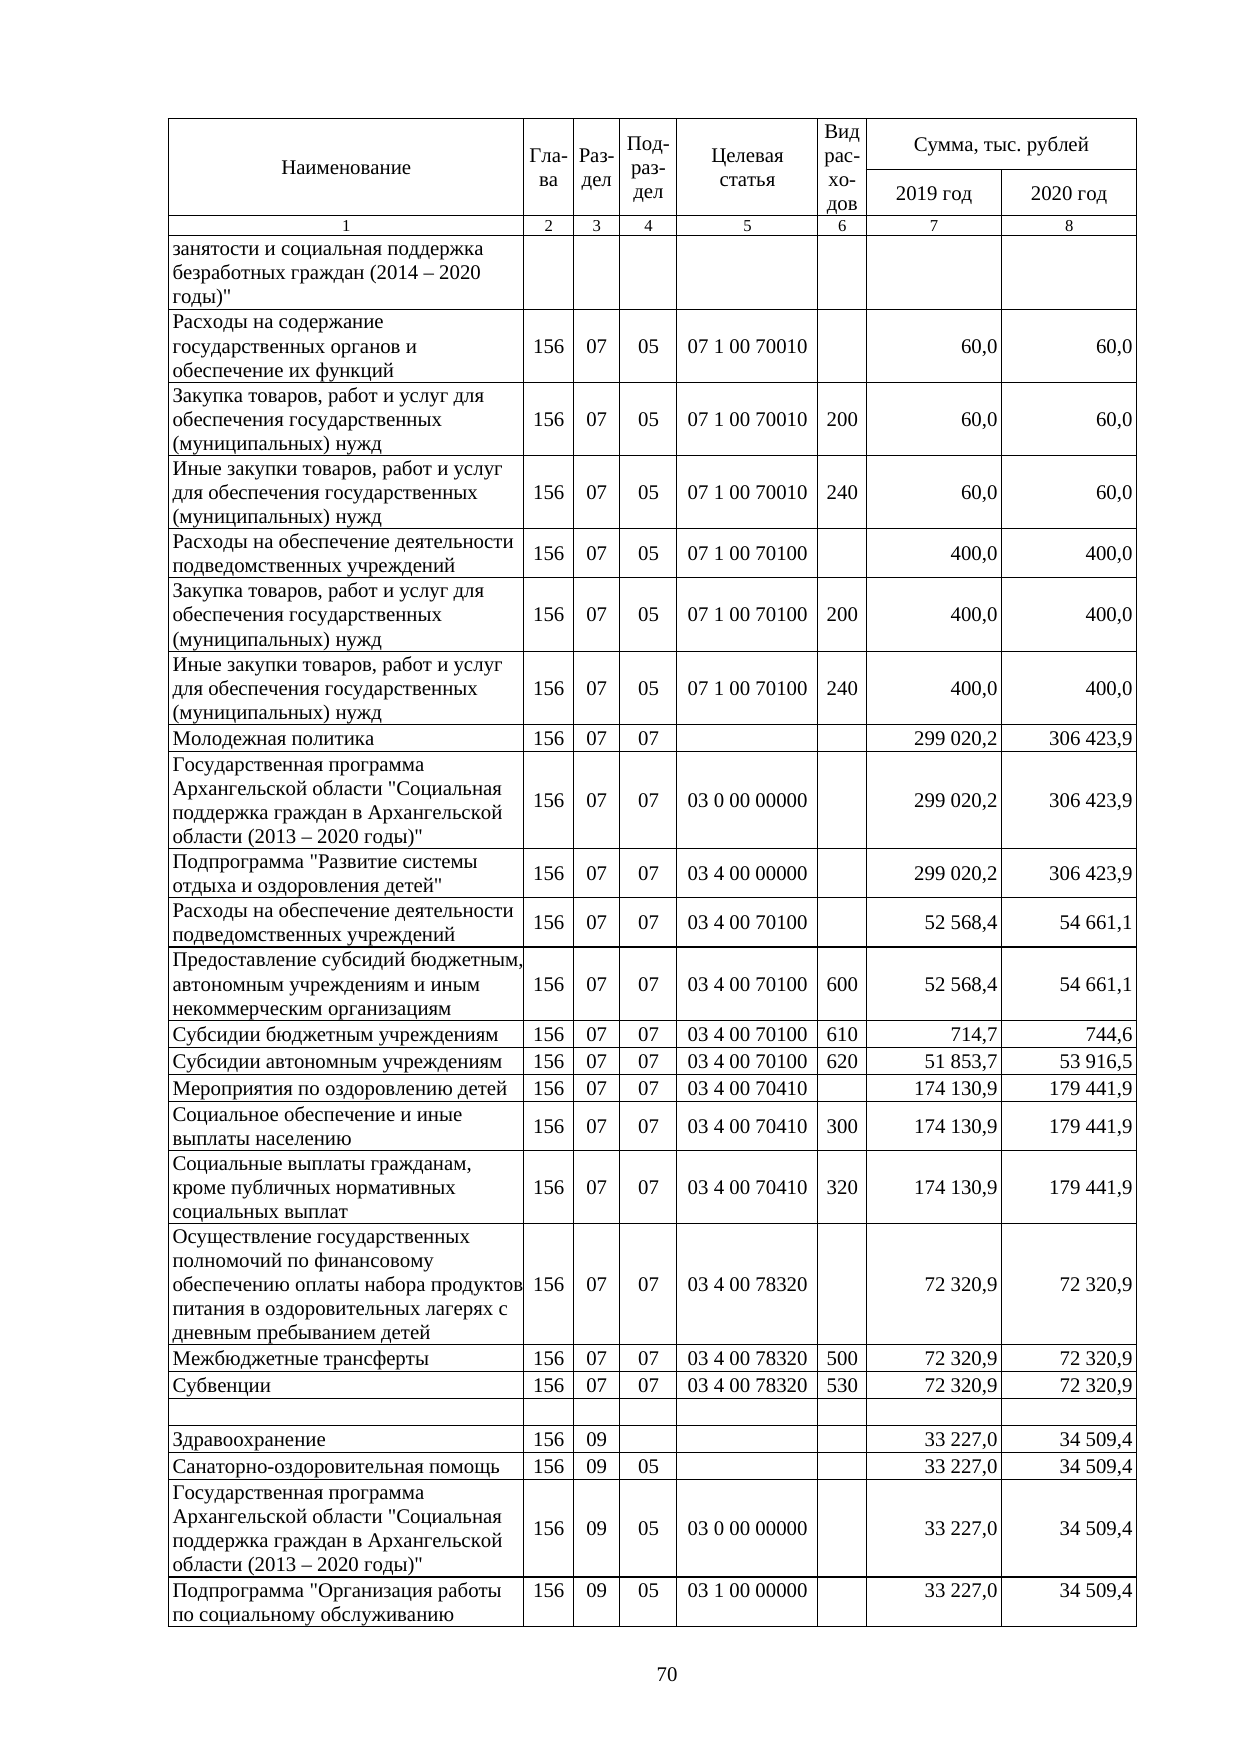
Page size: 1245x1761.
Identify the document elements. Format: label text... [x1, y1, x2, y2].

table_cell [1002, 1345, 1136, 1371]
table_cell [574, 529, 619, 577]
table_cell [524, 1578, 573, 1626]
table_cell 2 [524, 216, 573, 235]
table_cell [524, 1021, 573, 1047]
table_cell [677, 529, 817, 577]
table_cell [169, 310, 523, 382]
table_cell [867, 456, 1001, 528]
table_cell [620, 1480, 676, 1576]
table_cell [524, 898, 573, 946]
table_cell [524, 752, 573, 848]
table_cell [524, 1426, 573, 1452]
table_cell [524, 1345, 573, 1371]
table_cell 2020 год [1002, 170, 1136, 215]
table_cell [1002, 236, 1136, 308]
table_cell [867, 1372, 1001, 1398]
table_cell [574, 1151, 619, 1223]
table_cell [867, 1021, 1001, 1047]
table_cell 6 [818, 216, 866, 235]
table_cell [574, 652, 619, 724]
table_header Гла- ва [524, 119, 573, 215]
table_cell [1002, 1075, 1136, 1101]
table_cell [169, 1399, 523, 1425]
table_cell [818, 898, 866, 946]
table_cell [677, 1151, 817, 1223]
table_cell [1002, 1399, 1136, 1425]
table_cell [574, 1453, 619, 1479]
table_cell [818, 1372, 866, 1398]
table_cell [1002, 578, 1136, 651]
table_header Вид рас- хо- дов [818, 119, 866, 215]
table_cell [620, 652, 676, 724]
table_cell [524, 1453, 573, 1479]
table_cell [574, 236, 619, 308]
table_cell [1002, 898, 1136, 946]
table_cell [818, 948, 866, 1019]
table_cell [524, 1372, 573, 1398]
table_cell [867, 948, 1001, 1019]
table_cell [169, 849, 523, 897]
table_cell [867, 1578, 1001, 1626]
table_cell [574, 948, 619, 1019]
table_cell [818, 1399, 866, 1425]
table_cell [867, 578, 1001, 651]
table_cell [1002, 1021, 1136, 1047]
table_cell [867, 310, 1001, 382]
table_cell 3 [574, 216, 619, 235]
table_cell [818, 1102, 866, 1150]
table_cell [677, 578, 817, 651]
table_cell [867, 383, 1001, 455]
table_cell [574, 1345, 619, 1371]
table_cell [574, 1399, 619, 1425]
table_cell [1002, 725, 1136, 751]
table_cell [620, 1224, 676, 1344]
table_cell 2019 год [867, 170, 1001, 215]
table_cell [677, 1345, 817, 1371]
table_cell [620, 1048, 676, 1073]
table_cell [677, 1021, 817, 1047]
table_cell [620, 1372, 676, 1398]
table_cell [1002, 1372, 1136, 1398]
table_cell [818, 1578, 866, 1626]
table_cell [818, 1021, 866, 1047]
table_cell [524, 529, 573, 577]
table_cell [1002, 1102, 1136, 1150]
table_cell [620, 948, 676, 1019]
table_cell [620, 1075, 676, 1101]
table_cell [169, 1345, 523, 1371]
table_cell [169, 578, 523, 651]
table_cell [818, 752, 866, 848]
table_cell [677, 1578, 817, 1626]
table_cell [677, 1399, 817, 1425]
table_header Сумма, тыс. рублей [867, 119, 1136, 169]
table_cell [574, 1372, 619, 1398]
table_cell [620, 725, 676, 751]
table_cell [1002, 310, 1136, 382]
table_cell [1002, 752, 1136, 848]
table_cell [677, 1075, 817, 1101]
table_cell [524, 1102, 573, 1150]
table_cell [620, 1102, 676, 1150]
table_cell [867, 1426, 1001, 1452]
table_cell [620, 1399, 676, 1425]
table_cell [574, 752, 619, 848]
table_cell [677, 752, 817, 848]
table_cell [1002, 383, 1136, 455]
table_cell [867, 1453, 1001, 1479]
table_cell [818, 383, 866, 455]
table_cell 1 [169, 216, 523, 235]
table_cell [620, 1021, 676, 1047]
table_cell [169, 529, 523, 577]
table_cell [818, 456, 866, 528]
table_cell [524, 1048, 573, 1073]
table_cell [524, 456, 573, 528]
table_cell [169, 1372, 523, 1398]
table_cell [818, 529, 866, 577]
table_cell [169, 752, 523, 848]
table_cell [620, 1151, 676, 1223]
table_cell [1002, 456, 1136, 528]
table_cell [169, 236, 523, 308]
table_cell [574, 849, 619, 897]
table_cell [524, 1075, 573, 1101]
table_cell 4 [620, 216, 676, 235]
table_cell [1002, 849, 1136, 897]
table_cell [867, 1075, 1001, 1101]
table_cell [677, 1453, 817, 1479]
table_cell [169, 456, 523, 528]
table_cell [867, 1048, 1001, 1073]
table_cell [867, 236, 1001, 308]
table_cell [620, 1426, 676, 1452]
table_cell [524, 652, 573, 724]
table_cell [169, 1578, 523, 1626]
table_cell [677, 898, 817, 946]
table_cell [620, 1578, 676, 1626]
table_header Наименование [169, 119, 523, 215]
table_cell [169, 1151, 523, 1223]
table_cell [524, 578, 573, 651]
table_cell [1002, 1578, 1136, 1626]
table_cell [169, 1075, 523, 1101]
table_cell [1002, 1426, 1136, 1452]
table_cell 5 [677, 216, 817, 235]
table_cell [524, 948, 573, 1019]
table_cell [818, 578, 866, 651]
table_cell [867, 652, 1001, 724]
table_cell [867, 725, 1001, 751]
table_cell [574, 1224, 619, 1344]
table_header Раз- дел [574, 119, 619, 215]
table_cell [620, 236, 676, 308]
table_cell 7 [867, 216, 1001, 235]
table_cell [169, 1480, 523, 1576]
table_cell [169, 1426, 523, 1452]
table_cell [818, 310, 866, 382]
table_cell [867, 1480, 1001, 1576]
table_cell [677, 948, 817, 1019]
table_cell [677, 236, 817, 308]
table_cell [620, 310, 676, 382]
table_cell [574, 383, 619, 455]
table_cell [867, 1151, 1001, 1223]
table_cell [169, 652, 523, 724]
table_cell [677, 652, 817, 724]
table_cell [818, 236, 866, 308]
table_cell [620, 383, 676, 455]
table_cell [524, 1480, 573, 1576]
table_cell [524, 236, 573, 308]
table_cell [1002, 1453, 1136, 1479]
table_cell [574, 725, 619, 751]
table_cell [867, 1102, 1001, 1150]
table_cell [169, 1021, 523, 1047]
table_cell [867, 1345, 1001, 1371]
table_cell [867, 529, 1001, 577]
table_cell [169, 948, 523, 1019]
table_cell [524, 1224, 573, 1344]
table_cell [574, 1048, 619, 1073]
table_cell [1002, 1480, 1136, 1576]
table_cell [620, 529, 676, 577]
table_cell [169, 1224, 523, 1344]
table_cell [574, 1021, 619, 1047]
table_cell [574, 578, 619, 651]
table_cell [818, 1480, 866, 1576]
table_header Целевая статья [677, 119, 817, 215]
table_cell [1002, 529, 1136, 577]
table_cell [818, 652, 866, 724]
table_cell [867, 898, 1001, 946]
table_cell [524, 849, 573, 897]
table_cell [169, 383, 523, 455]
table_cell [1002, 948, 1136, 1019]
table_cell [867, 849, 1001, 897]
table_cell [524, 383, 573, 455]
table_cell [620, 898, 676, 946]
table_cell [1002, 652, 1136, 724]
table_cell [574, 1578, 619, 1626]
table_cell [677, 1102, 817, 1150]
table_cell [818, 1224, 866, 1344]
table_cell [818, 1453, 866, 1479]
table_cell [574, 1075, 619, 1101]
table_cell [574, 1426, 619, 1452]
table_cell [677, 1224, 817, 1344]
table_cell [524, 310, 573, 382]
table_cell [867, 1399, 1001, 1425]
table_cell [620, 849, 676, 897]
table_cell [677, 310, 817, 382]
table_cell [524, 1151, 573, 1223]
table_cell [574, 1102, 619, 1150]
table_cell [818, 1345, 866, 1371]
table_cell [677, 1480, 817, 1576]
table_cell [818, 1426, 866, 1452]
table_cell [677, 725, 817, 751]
table_cell 8 [1002, 216, 1136, 235]
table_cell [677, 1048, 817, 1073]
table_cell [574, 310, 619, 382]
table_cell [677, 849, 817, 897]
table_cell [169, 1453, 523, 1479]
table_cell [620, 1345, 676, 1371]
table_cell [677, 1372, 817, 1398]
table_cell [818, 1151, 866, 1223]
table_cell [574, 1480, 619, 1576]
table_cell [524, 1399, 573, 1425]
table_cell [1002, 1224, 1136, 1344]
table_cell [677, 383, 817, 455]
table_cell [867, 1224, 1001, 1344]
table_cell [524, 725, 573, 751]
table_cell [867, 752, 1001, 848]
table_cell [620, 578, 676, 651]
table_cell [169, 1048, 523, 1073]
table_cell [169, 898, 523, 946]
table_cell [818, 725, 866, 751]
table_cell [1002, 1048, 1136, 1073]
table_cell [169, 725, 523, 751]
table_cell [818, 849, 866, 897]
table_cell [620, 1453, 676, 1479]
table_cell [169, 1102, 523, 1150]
table_header Под- раз- дел [620, 119, 676, 215]
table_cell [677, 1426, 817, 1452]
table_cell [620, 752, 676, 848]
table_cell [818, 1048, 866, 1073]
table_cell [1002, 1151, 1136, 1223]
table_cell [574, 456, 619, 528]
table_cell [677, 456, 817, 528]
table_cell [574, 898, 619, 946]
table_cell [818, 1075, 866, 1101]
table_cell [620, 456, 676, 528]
